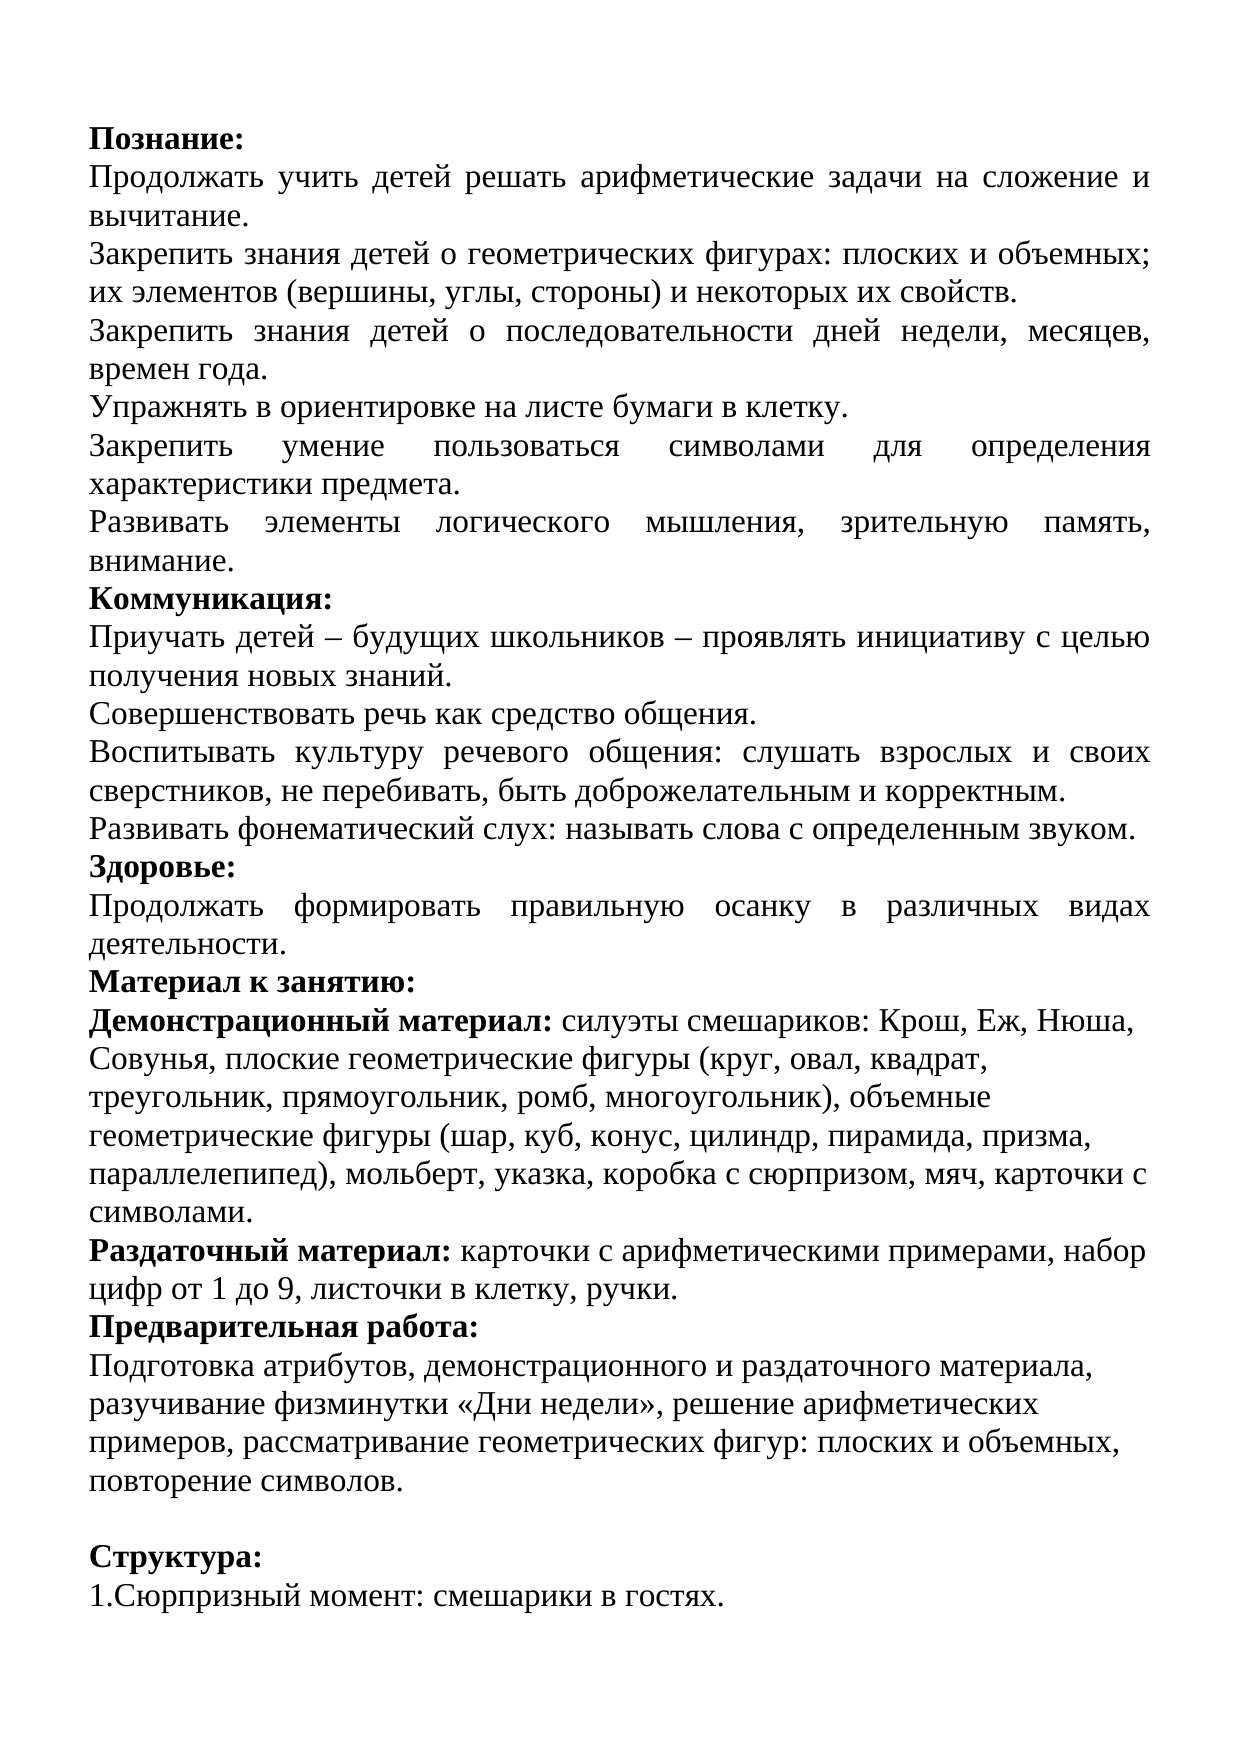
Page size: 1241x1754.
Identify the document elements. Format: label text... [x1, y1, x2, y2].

text Материал к занятию: [89, 961, 1152, 1000]
text Структура: [89, 1536, 1152, 1575]
text Продолжать формировать правильную осанку в различных видах деятельности. [89, 885, 1152, 961]
text Развивать элементы логического мышления, зрительную память, внимание. [89, 501, 1152, 578]
text Совершенствовать речь как средство общения. [89, 693, 1152, 731]
text Закрепить знания детей о последовательности дней недели, месяцев, времен года. [89, 310, 1152, 386]
text Подготовка атрибутов, демонстрационного и раздаточного материала, разучивание физминутки «Дни недели», решение арифметических примеров, рассматривание геометрических фигур: плоских и объемных, повторение символов. [89, 1345, 1152, 1498]
text Раздаточный материал: карточки с арифметическими примерами, набор цифр от 1 до 9, листочки в клетку, ручки. [89, 1230, 1152, 1306]
text Здоровье: [89, 846, 1152, 885]
text Познание: [89, 118, 1152, 156]
text Упражнять в ориентировке на листе бумаги в клетку. [89, 386, 1152, 425]
text Закрепить умение пользоваться символами для определения характеристики предмета. [89, 425, 1152, 501]
text Демонстрационный материал: силуэты смешариков: Крош, Еж, Нюша, Совунья, плоские геометрические фигуры (круг, овал, квадрат, треугольник, прямоугольник, ромб, многоугольник), объемные геометрические фигуры (шар, куб, конус, цилиндр, пирамида, призма, параллелепипед), мольберт, указка, коробка с сюрпризом, мяч, карточки с символами. [89, 1000, 1152, 1230]
text Предварительная работа: [89, 1306, 1152, 1345]
text Продолжать учить детей решать арифметические задачи на сложение и вычитание. [89, 156, 1152, 233]
text Развивать фонематический слух: называть слова с определенным звуком. [89, 808, 1152, 846]
text Коммуникация: [89, 578, 1152, 616]
text Закрепить знания детей о геометрических фигурах: плоских и объемных; их элементов (вершины, углы, стороны) и некоторых их свойств. [89, 233, 1152, 310]
text Воспитывать культуру речевого общения: слушать взрослых и своих сверстников, не перебивать, быть доброжелательным и корректным. [89, 731, 1152, 808]
text 1.Сюрпризный момент: смешарики в гостях. [89, 1575, 1152, 1613]
text Приучать детей – будущих школьников – проявлять инициативу с целью получения новых знаний. [89, 616, 1152, 693]
